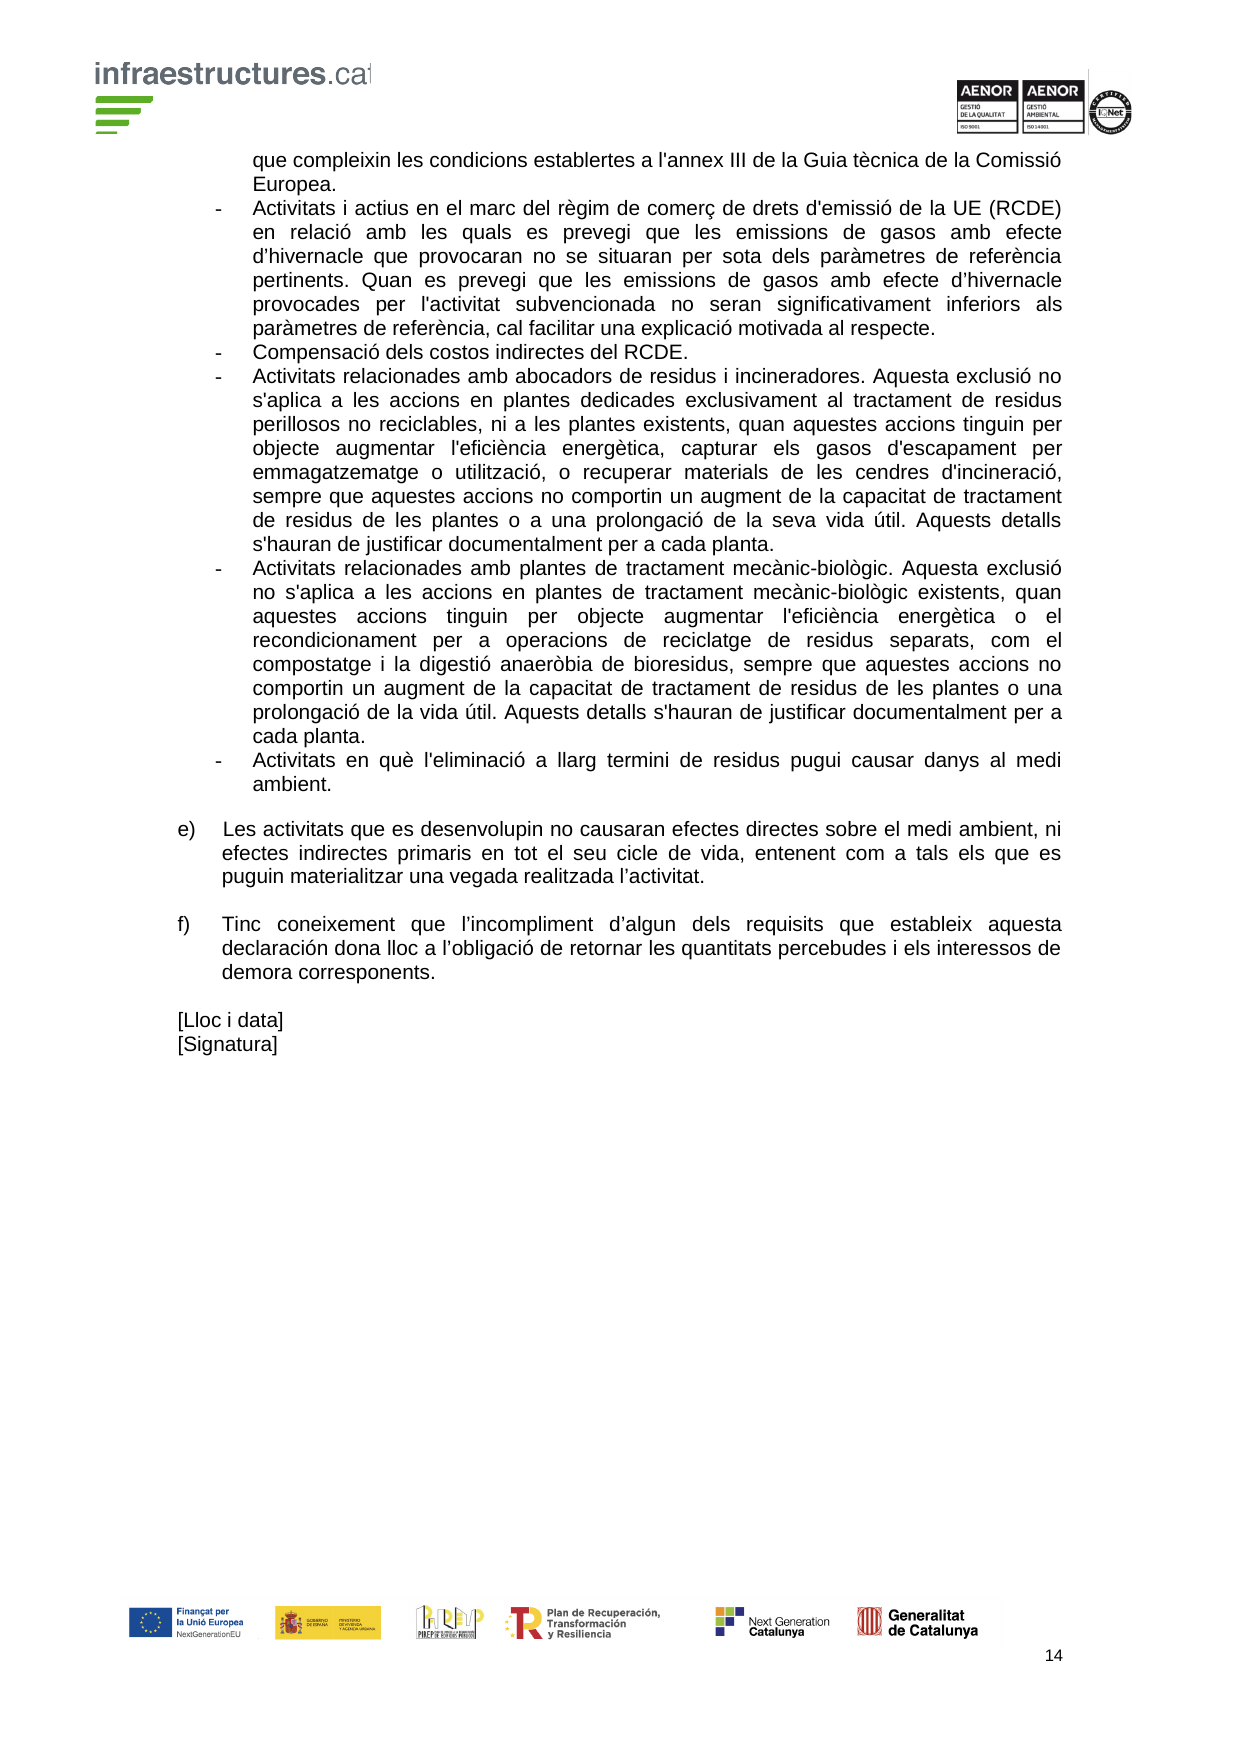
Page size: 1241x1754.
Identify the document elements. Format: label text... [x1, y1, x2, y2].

text f) Tinc coneixement que l’incompliment d’algun dels requisits que estableix aquesta declaración dona lloc a l’obligació de retornar les quantitats percebudes i els interessos de demora corresponents. [177, 912, 1063, 984]
text e) Les activitats que es desenvolupin no causaran efectes directes sobre el medi ambient, ni efectes indirectes primaris en tot el seu cicle de vida, entenent com a tals els que es puguin materialitzar una vegada realitzada l’activitat. [177, 816, 1063, 888]
list Activitats relacionades amb abocadors de residus i incineradores. Aquesta exclusió no s'aplica a les accions en plantes dedicades exclusivament al tractament de residus perillosos no reciclables, ni a les plantes existents, quan aquestes accions tinguin per objecte augmentar l'eficiència energètica, capturar els gasos d'escapament per emmagatzematge o utilització, o recuperar materials de les cendres d'incineració, sempre que aquestes accions no comportin un augment de la capacitat de tractament de residus de les plantes o a una prolongació de la seva vida útil. Aquests detalls s'hauran de justificar documentalment per a cada planta. [215, 364, 1063, 556]
picture [118, 1595, 1004, 1647]
list Activitats en què l'eliminació a llarg termini de residus pugui causar danys al medi ambient. [215, 747, 1063, 796]
list Activitats i actius en el marc del règim de comerç de drets d'emissió de la UE (RCDE) en relació amb les quals es prevegi que les emissions de gasos amb efecte d’hivernacle que provocaran no se situaran per sota dels paràmetres de referència pertinents. Quan es prevegi que les emissions de gasos amb efecte d’hivernacle provocades per l'activitat subvencionada no seran significativament inferiors als paràmetres de referència, cal facilitar una explicació motivada al respecte. [215, 196, 1063, 339]
picture [956, 69, 1134, 138]
text [Lloc i data] [177, 1008, 1063, 1032]
list Compensació dels costos indirectes del RCDE. [215, 339, 1063, 364]
text [Signatura] [177, 1032, 1063, 1056]
picture [95, 62, 371, 134]
list Activitats relacionades amb plantes de tractament mecànic-biològic. Aquesta exclusió no s'aplica a les accions en plantes de tractament mecànic-biològic existents, quan aquestes accions tinguin per objecte augmentar l'eficiència energètica o el recondicionament per a operacions de reciclatge de residus separats, com el compostatge i la digestió anaeròbia de bioresidus, sempre que aquestes accions no comportin un augment de la capacitat de tractament de residus de les plantes o una prolongació de la vida útil. Aquests detalls s'hauran de justificar documentalment per a cada planta. [215, 556, 1063, 747]
